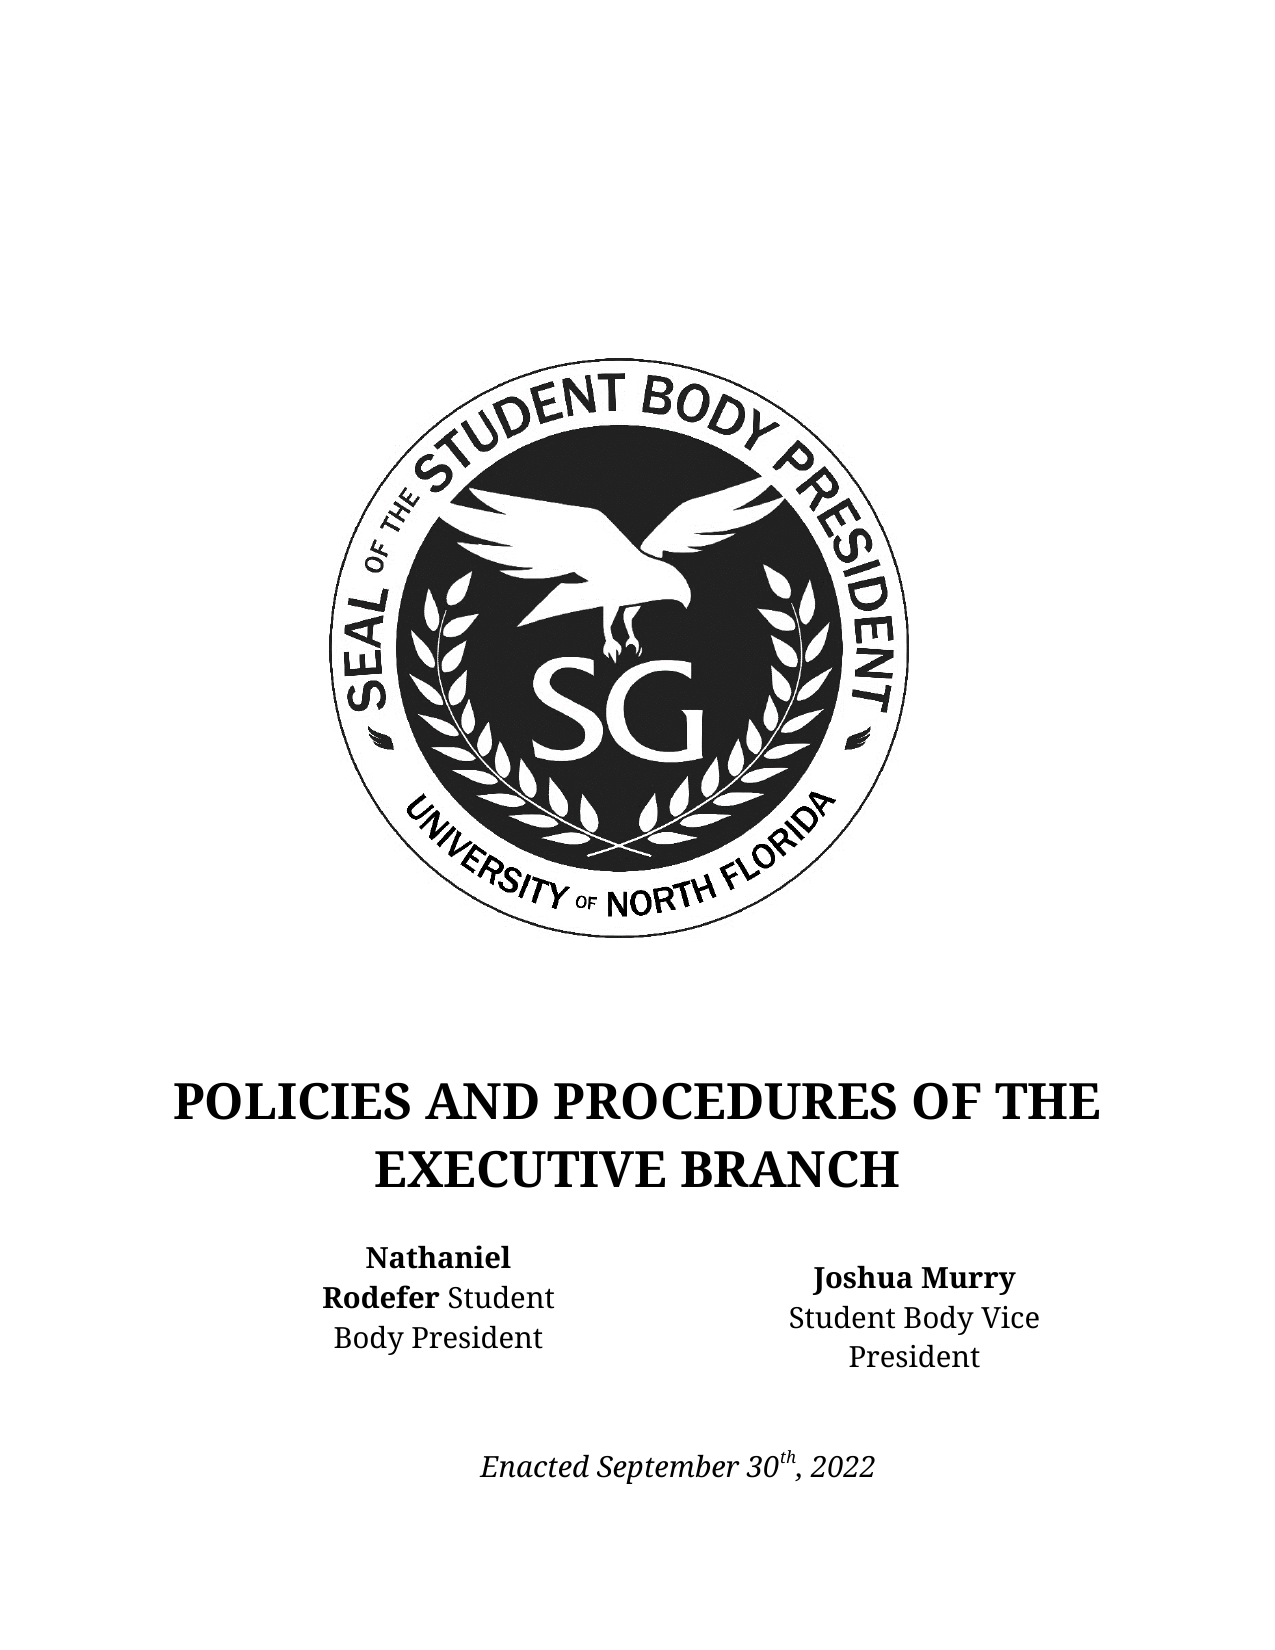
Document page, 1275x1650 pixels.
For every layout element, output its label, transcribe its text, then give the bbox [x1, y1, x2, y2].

subtitle POLICIES AND PROCEDURES OF THE EXECUTIVE BRANCH [150, 1066, 1125, 1202]
picture [329, 358, 909, 938]
text Nathaniel Rodefer Student Body President [306, 1238, 571, 1357]
text Enacted September 30th, 2022 [375, 1446, 1075, 1486]
text Joshua Murry Student Body Vice President [754, 1257, 1075, 1376]
